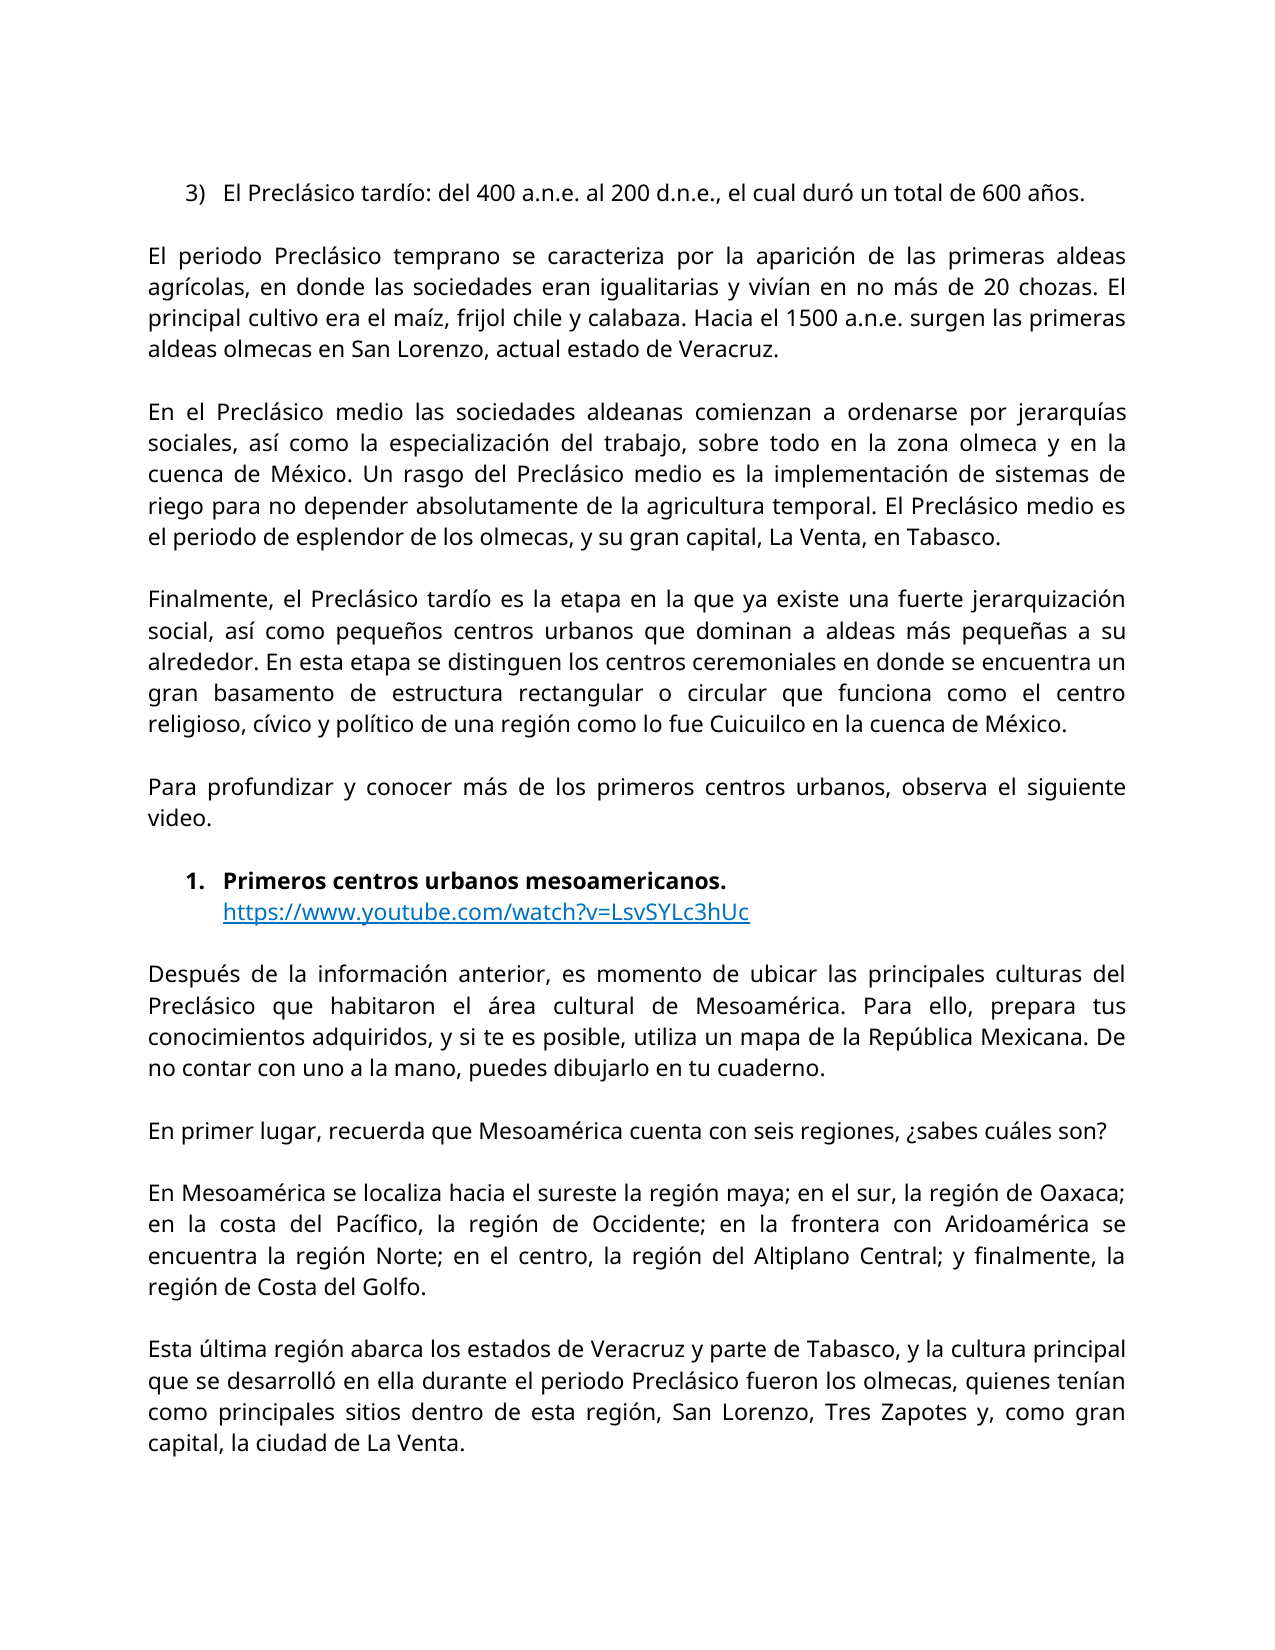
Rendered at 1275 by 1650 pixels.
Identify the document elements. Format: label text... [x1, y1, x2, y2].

text En el Preclásico medio las sociedades aldeanas comienzan a ordenarse por jerarquías sociales, así como la especialización del trabajo, sobre todo en la zona olmeca y en la cuenca de México. Un rasgo del Preclásico medio es la implementación de sistemas de riego para no depender absolutamente de la agricultura temporal. El Preclásico medio es el periodo de esplendor de los olmecas, y su gran capital, La Venta, en Tabasco. [148, 396, 1127, 552]
text Para profundizar y conocer más de los primeros centros urbanos, observa el siguiente video. [148, 771, 1127, 833]
text Finalmente, el Preclásico tardío es la etapa en la que ya existe una fuerte jerarquización social, así como pequeños centros urbanos que dominan a aldeas más pequeñas a su alrededor. En esta etapa se distinguen los centros ceremoniales en donde se encuentra un gran basamento de estructura rectangular o circular que funciona como el centro religioso, cívico y político de una región como lo fue Cuicuilco en la cuenca de México. [148, 583, 1127, 740]
text El periodo Preclásico temprano se caracteriza por la aparición de las primeras aldeas agrícolas, en donde las sociedades eran igualitarias y vivían en no más de 20 chozas. El principal cultivo era el maíz, frijol chile y calabaza. Hacia el 1500 a.n.e. surgen las primeras aldeas olmecas en San Lorenzo, actual estado de Veracruz. [148, 240, 1127, 365]
text Después de la información anterior, es momento de ubicar las principales culturas del Preclásico que habitaron el área cultural de Mesoamérica. Para ello, prepara tus conocimientos adquiridos, y si te es posible, utiliza un mapa de la República Mexicana. De no contar con uno a la mano, puedes dibujarlo en tu cuaderno. [148, 958, 1127, 1083]
text Esta última región abarca los estados de Veracruz y parte de Tabasco, y la cultura principal que se desarrolló en ella durante el periodo Preclásico fueron los olmecas, quienes tenían como principales sitios dentro de esta región, San Lorenzo, Tres Zapotes y, como gran capital, la ciudad de La Venta. [148, 1333, 1127, 1458]
text En Mesoamérica se localiza hacia el sureste la región maya; en el sur, la región de Oaxaca; en la costa del Pacífico, la región de Occidente; en la frontera con Aridoamérica se encuentra la región Norte; en el centro, la región del Altiplano Central; y finalmente, la región de Costa del Golfo. [148, 1177, 1127, 1302]
text En primer lugar, recuerda que Mesoamérica cuenta con seis regiones, ¿sabes cuáles son? [148, 1115, 1127, 1146]
text https://www.youtube.com/watch?v=LsvSYLc3hUc [223, 896, 1127, 927]
list Primeros centros urbanos mesoamericanos. [185, 865, 1127, 896]
list El Preclásico tardío: del 400 a.n.e. al 200 d.n.e., el cual duró un total de 600 años. [185, 177, 1127, 208]
